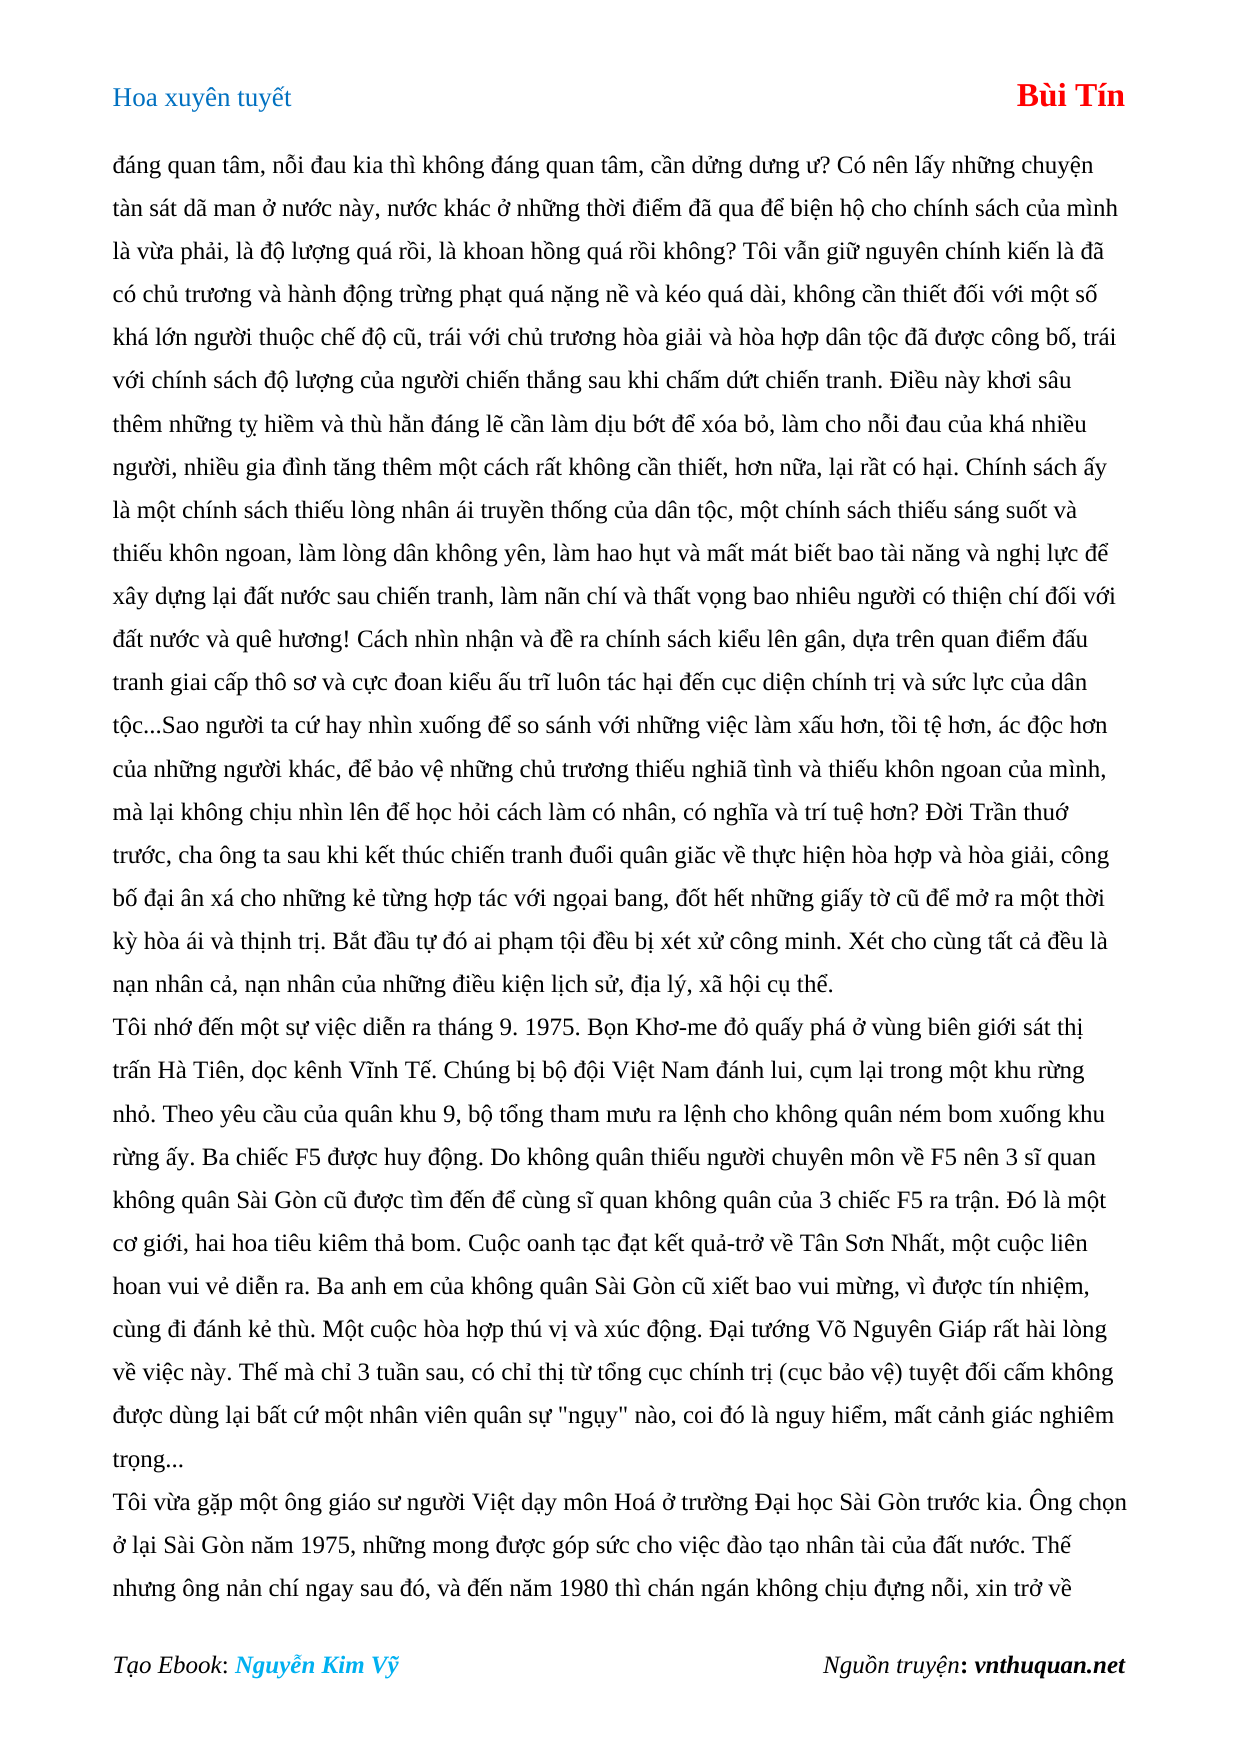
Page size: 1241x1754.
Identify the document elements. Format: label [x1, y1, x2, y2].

text [112, 150, 1128, 1602]
